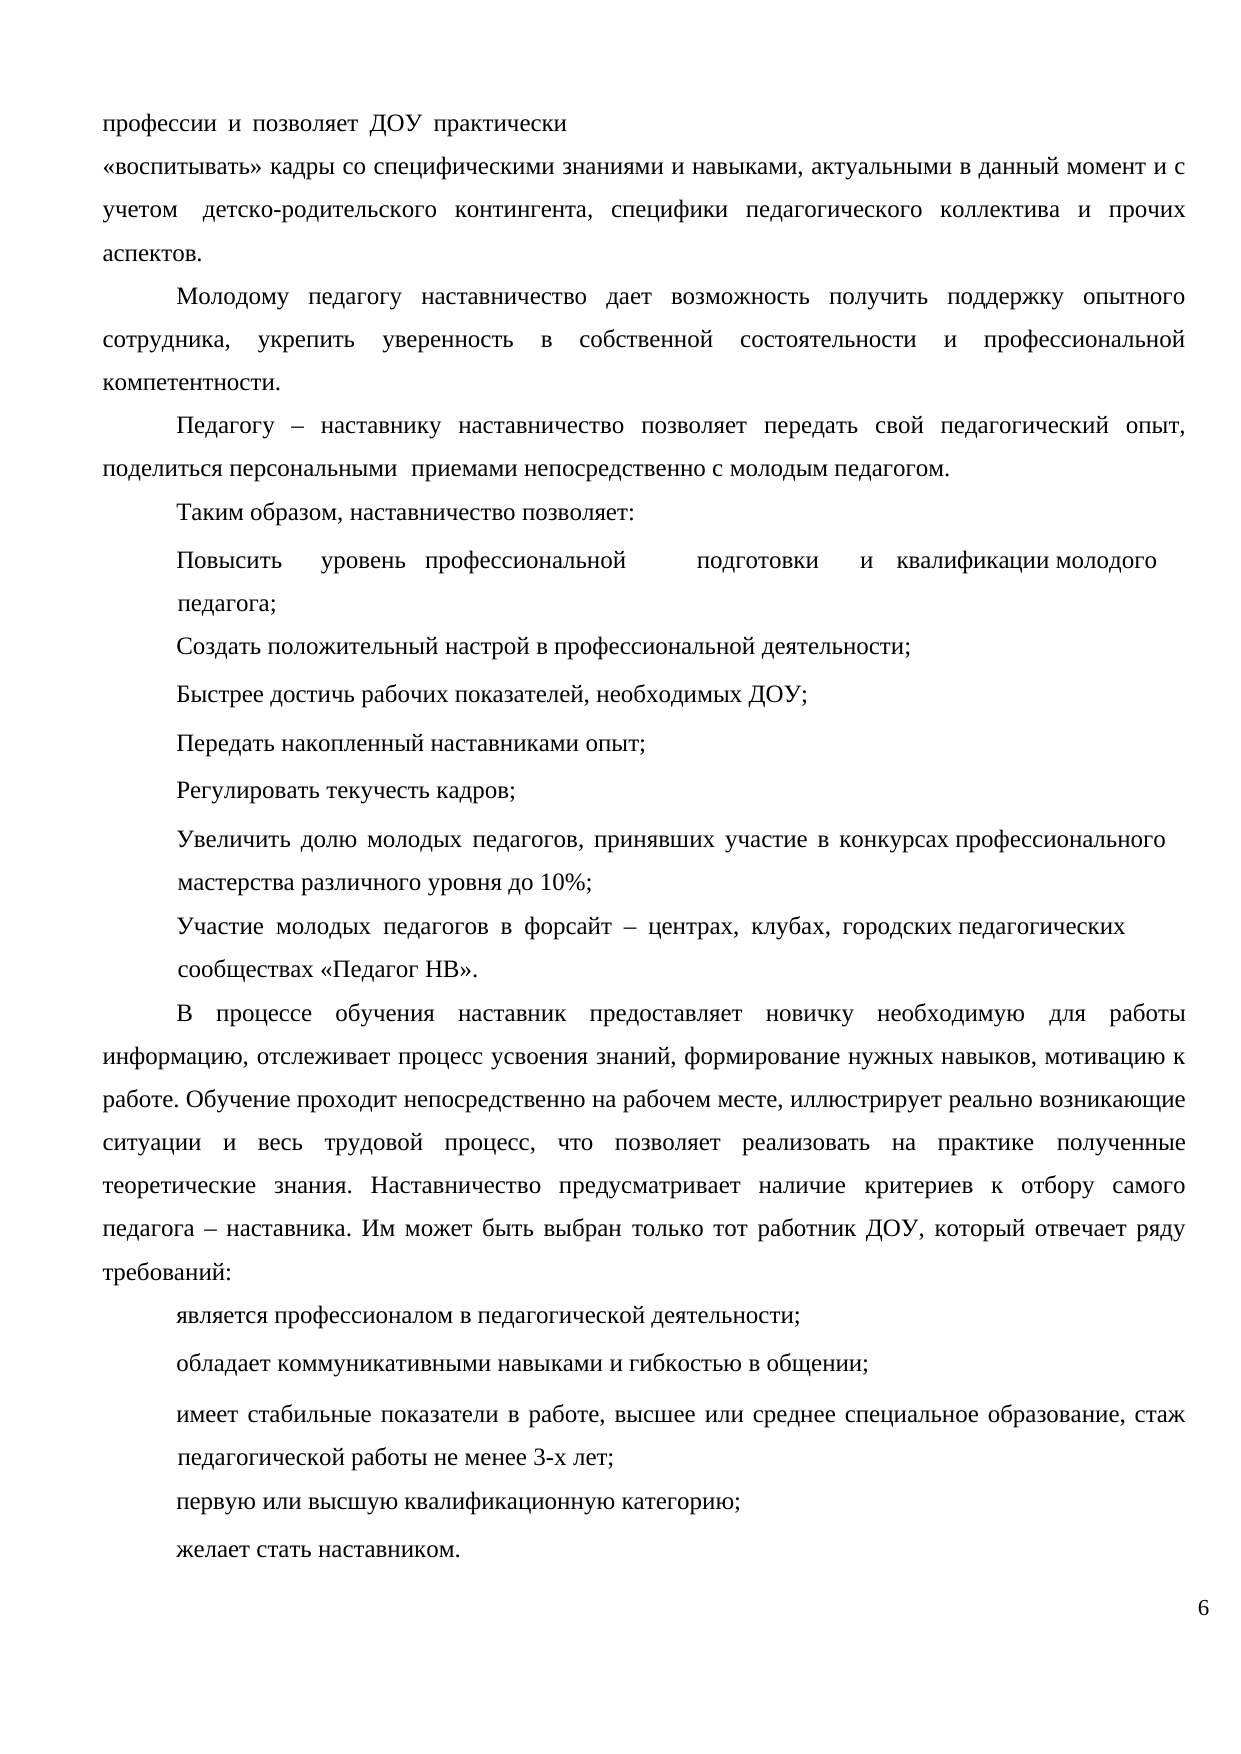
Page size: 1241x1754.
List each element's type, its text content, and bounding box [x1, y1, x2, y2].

list первую или высшую квалификационную категорию; [140, 1486, 1209, 1515]
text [102, 108, 1186, 137]
text Таким образом, наставничество позволяет: [176, 497, 1209, 525]
list является профессионалом в педагогической деятельности; [140, 1300, 1209, 1329]
list желает стать наставником. [140, 1534, 1209, 1563]
list Повысить уровень профессиональной подготовки и квалификации молодого педагога; [140, 545, 1184, 617]
list Быстрее достичь рабочих показателей, необходимых ДОУ; [140, 679, 1209, 708]
list Регулировать текучесть кадров; [140, 776, 1209, 804]
list обладает коммуникативными навыками и гибкостью в общении; [140, 1348, 1209, 1377]
text «воспитывать» кадры со специфическими знаниями и навыками, актуальными в данный момент и с учетом детско-родительского контингента, специфики педагогического коллектива и прочих аспектов. [102, 151, 1186, 266]
text Молодому педагогу наставничество дает возможность получить поддержку опытного сотрудника, укрепить уверенность в собственной состоятельности и профессиональной компетентности. [102, 281, 1186, 396]
list Участие молодых педагогов в форсайт – центрах, клубах, городских педагогических сообществах «Педагог НВ». [140, 911, 1185, 983]
list Создать положительный настрой в профессиональной деятельности; [140, 631, 1209, 660]
text Педагогу – наставнику наставничество позволяет передать свой педагогический опыт, поделиться персональными приемами непосредственно с молодым педагогом. [102, 410, 1185, 482]
list Увеличить долю молодых педагогов, принявших участие в конкурсах профессионального мастерства различного уровня до 10%; [140, 824, 1184, 896]
text В процессе обучения наставник предоставляет новичку необходимую для работы информацию, отслеживает процесс усвоения знаний, формирование нужных навыков, мотивацию к работе. Обучение проходит непосредственно на рабочем месте, иллюстрирует реально возникающие ситуации и весь трудовой процесс, что позволяет реализовать на практике полученные теоретические знания. Наставничество предусматривает наличие критериев к отбору самого педагога – наставника. Им может быть выбран только тот работник ДОУ, который отвечает ряду требований: [102, 998, 1186, 1285]
list Передать накопленный наставниками опыт; [140, 728, 1209, 756]
list имеет стабильные показатели в работе, высшее или среднее специальное образование, стаж педагогической работы не менее 3-х лет; [140, 1399, 1186, 1471]
